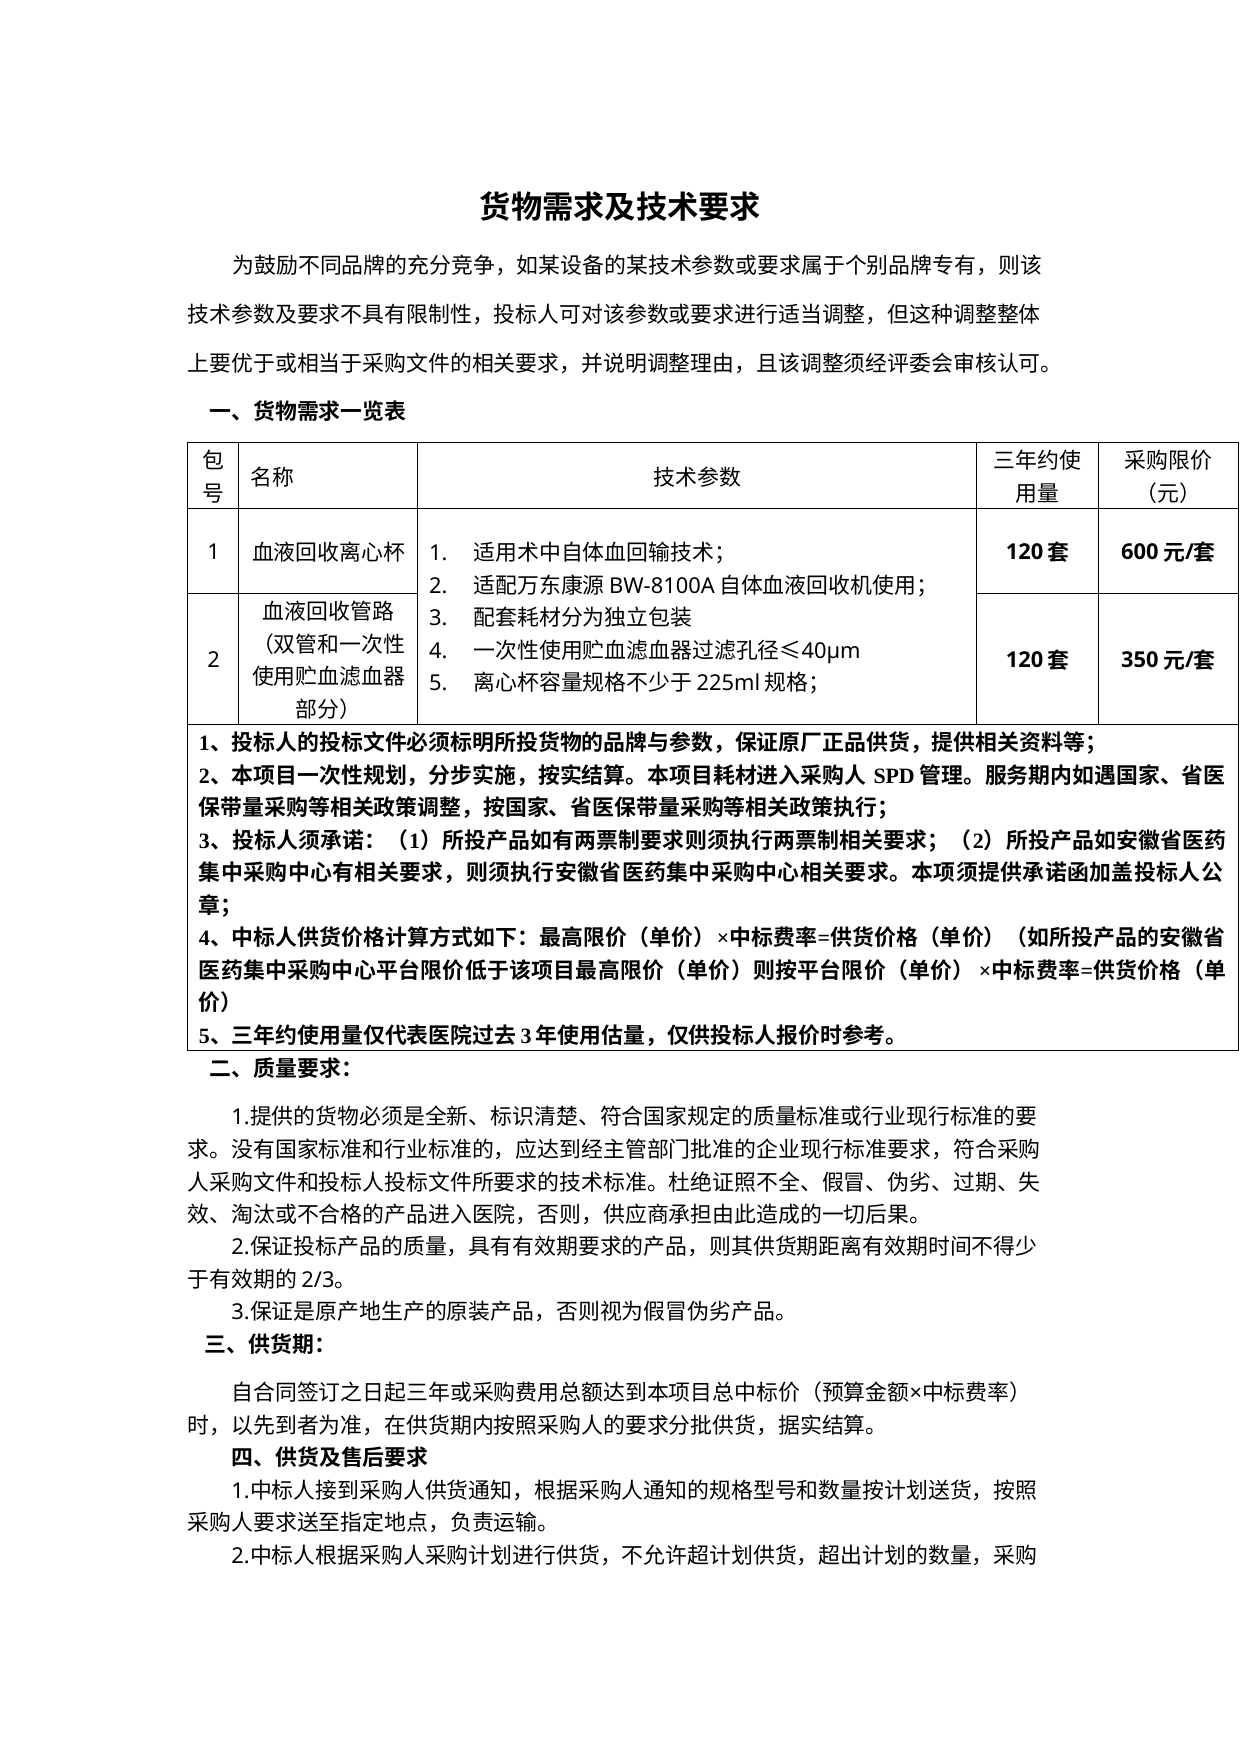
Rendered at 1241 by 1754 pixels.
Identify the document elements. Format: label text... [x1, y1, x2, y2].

list 货物需求一览表 [209, 394, 1053, 426]
table_cell 600元/套 [1099, 509, 1238, 593]
table_cell 2 [188, 594, 238, 724]
table_cell 1、投标人的投标文件必须标明所投货物的品牌与参数，保证原厂正品供货，提供相关资料等； 2、本项目一次性规划，分步实施，按实结算。本项目耗材进入采购人SPD管理。服务期内如遇国家、省医保带量采购等相关政策调整，按国家、省医保带量采购等相关政策执行； 3、投标人须承诺：（1）所投产品如有两票制要求则须执行两票制相关要求；（2）所投产品如安徽省医药集中采购中心有相关要求，则须执行安徽省医药集中采购中心相关要求。本项须提供承诺函加盖投标人公章； 4、中标人供货价格计算方式如下：最高限价（单价）×中标费率=供货价格（单价）（如所投产品的安徽省医药集中采购中心平台限价低于该项目最高限价（单价）则按平台限价（单价）×中标费率=供货价格（单价） 5、三年约使用量仅代表医院过去3年使用估量，仅供投标人报价时参考。 [188, 725, 1238, 1050]
text 为鼓励不同品牌的充分竞争，如某设备的某技术参数或要求属于个别品牌专有，则该技术参数及要求不具有限制性，投标人可对该参数或要求进行适当调整，但这种调整整体上要优于或相当于采购文件的相关要求，并说明调整理由，且该调整须经评委会审核认可。 [187, 248, 1053, 378]
table_header 技术参数 [418, 443, 976, 508]
table_cell 适用术中自体血回输技术； 适配万东康源BW-8100A自体血液回收机使用； 配套耗材分为独立包装 一次性使用贮血滤血器过滤孔径≤40μm 离心杯容量规格不少于225ml规格； [418, 509, 976, 724]
table_header 三年约使用量 [977, 443, 1098, 508]
subtitle 货物需求及技术要求 [187, 172, 1053, 237]
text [187, 1537, 1053, 1570]
list 三、供货期： [187, 1327, 1053, 1359]
table_cell 350元/套 [1099, 594, 1238, 724]
table_cell 血液回收离心杯 [239, 509, 417, 593]
table_cell 120套 [977, 594, 1098, 724]
text 1.提供的货物必须是全新、标识清楚、符合国家规定的质量标准或行业现行标准的要求。没有国家标准和行业标准的，应达到经主管部门批准的企业现行标准要求，符合采购人采购文件和投标人投标文件所要求的技术标准。杜绝证照不全、假冒、伪劣、过期、失效、淘汰或不合格的产品进入医院，否则，供应商承担由此造成的一切后果。 [187, 1099, 1053, 1229]
table_cell 血液回收管路 （双管和一次性使用贮血滤血器部分） [239, 594, 417, 724]
text 3.保证是原产地生产的原装产品，否则视为假冒伪劣产品。 [187, 1294, 1053, 1327]
table_header 采购限价（元） [1099, 443, 1238, 508]
table_header 包号 [188, 443, 238, 508]
table_cell 1 [188, 509, 238, 593]
text 二、质量要求： [187, 1051, 1053, 1083]
text 四、供货及售后要求 [187, 1440, 1053, 1472]
text 1.中标人接到采购人供货通知，根据采购人通知的规格型号和数量按计划送货，按照采购人要求送至指定地点，负责运输。 [187, 1472, 1053, 1537]
text 2.保证投标产品的质量，具有有效期要求的产品，则其供货期距离有效期时间不得少于有效期的2/3。 [187, 1229, 1053, 1294]
table_cell 120套 [977, 509, 1098, 593]
text 自合同签订之日起三年或采购费用总额达到本项目总中标价（预算金额×中标费率）时，以先到者为准，在供货期内按照采购人的要求分批供货，据实结算。 [187, 1375, 1053, 1440]
table_header 名称 [239, 443, 417, 508]
